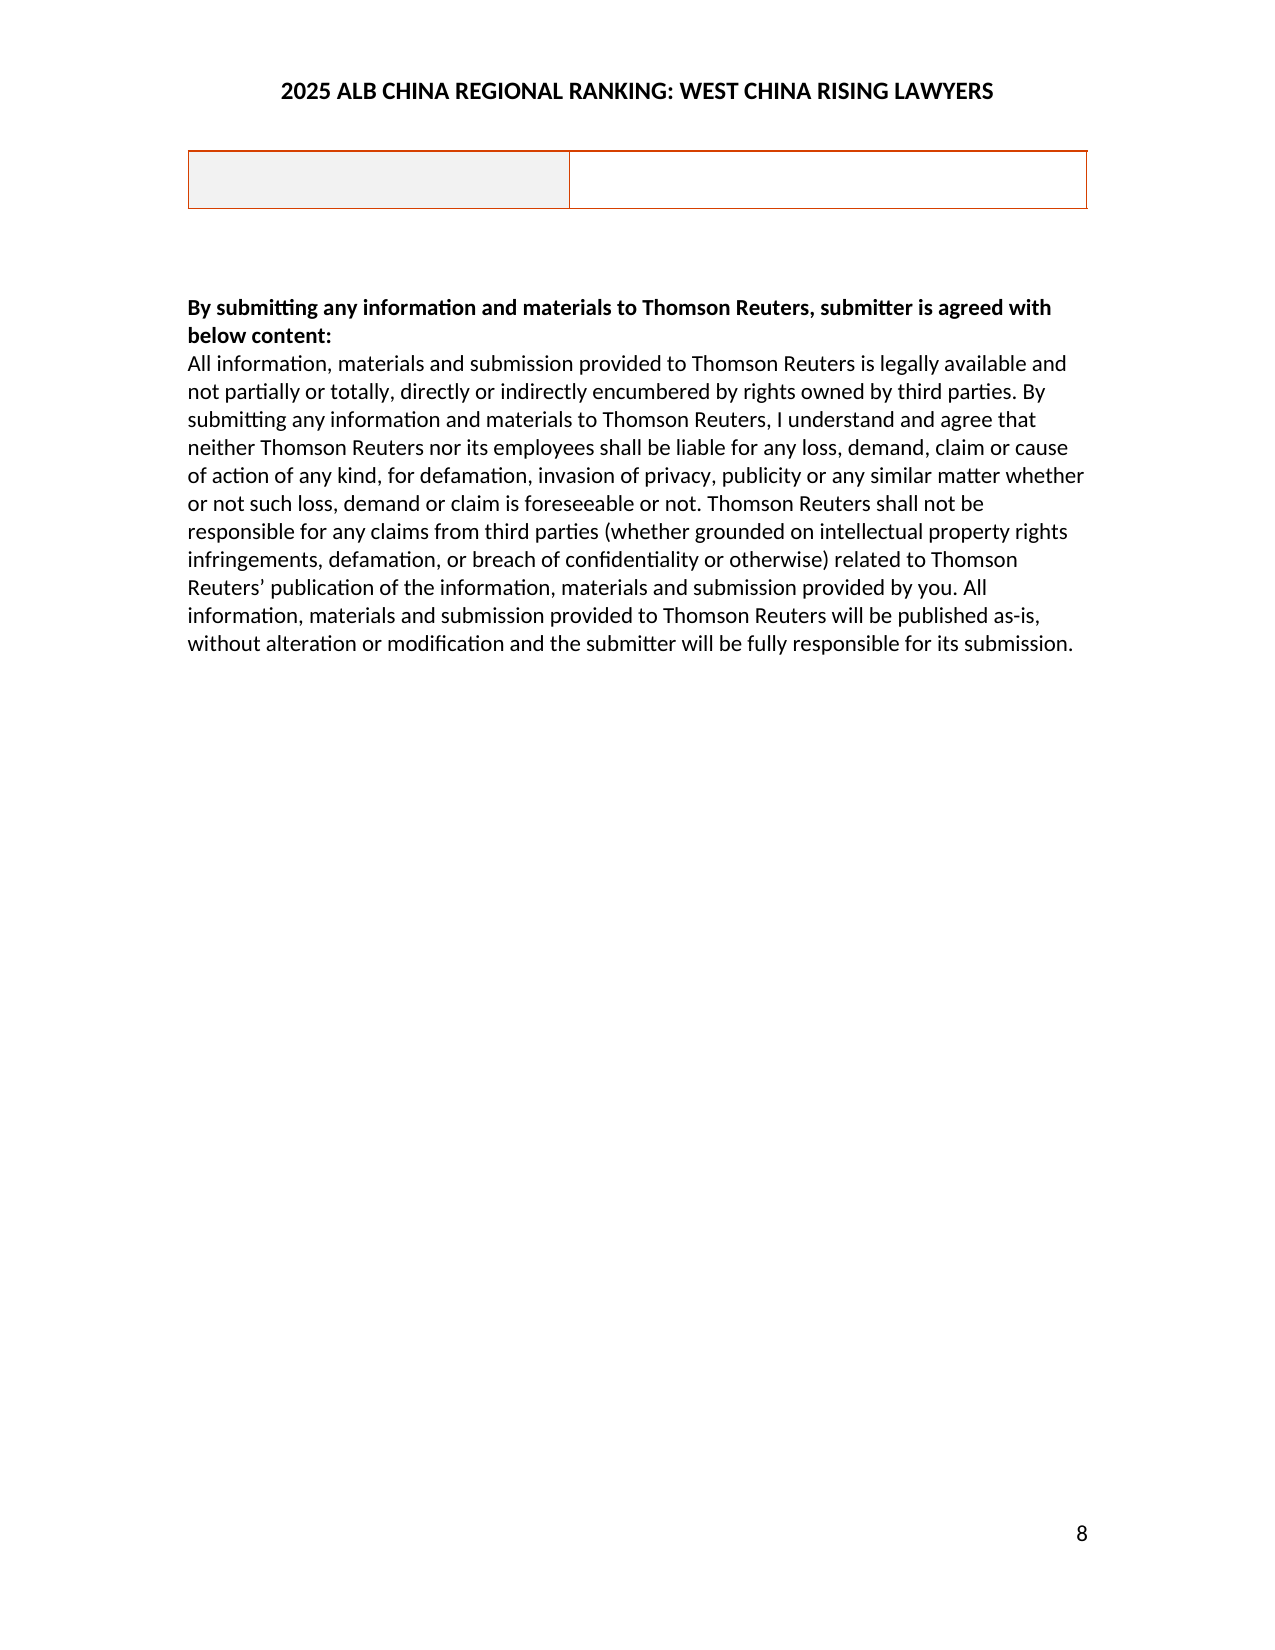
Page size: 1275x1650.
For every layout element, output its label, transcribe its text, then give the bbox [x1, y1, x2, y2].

text All information, materials and submission provided to Thomson Reuters is legally available and not partially or totally, directly or indirectly encumbered by rights owned by third parties. By submitting any information and materials to Thomson Reuters, I understand and agree that neither Thomson Reuters nor its employees shall be liable for any loss, demand, claim or cause of action of any kind, for defamation, invasion of privacy, publicity or any similar matter whether or not such loss, demand or claim is foreseeable or not. Thomson Reuters shall not be responsible for any claims from third parties (whether grounded on intellectual property rights infringements, defamation, or breach of confidentiality or otherwise) related to Thomson Reuters’ publication of the information, materials and submission provided by you. All information, materials and submission provided to Thomson Reuters will be published as-is, without alteration or modification and the submitter will be fully responsible for its submission. [187, 349, 1087, 657]
table_cell [570, 152, 1086, 208]
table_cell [189, 152, 569, 208]
text By submitting any information and materials to Thomson Reuters, submitter is agreed with below content: [187, 293, 1087, 349]
